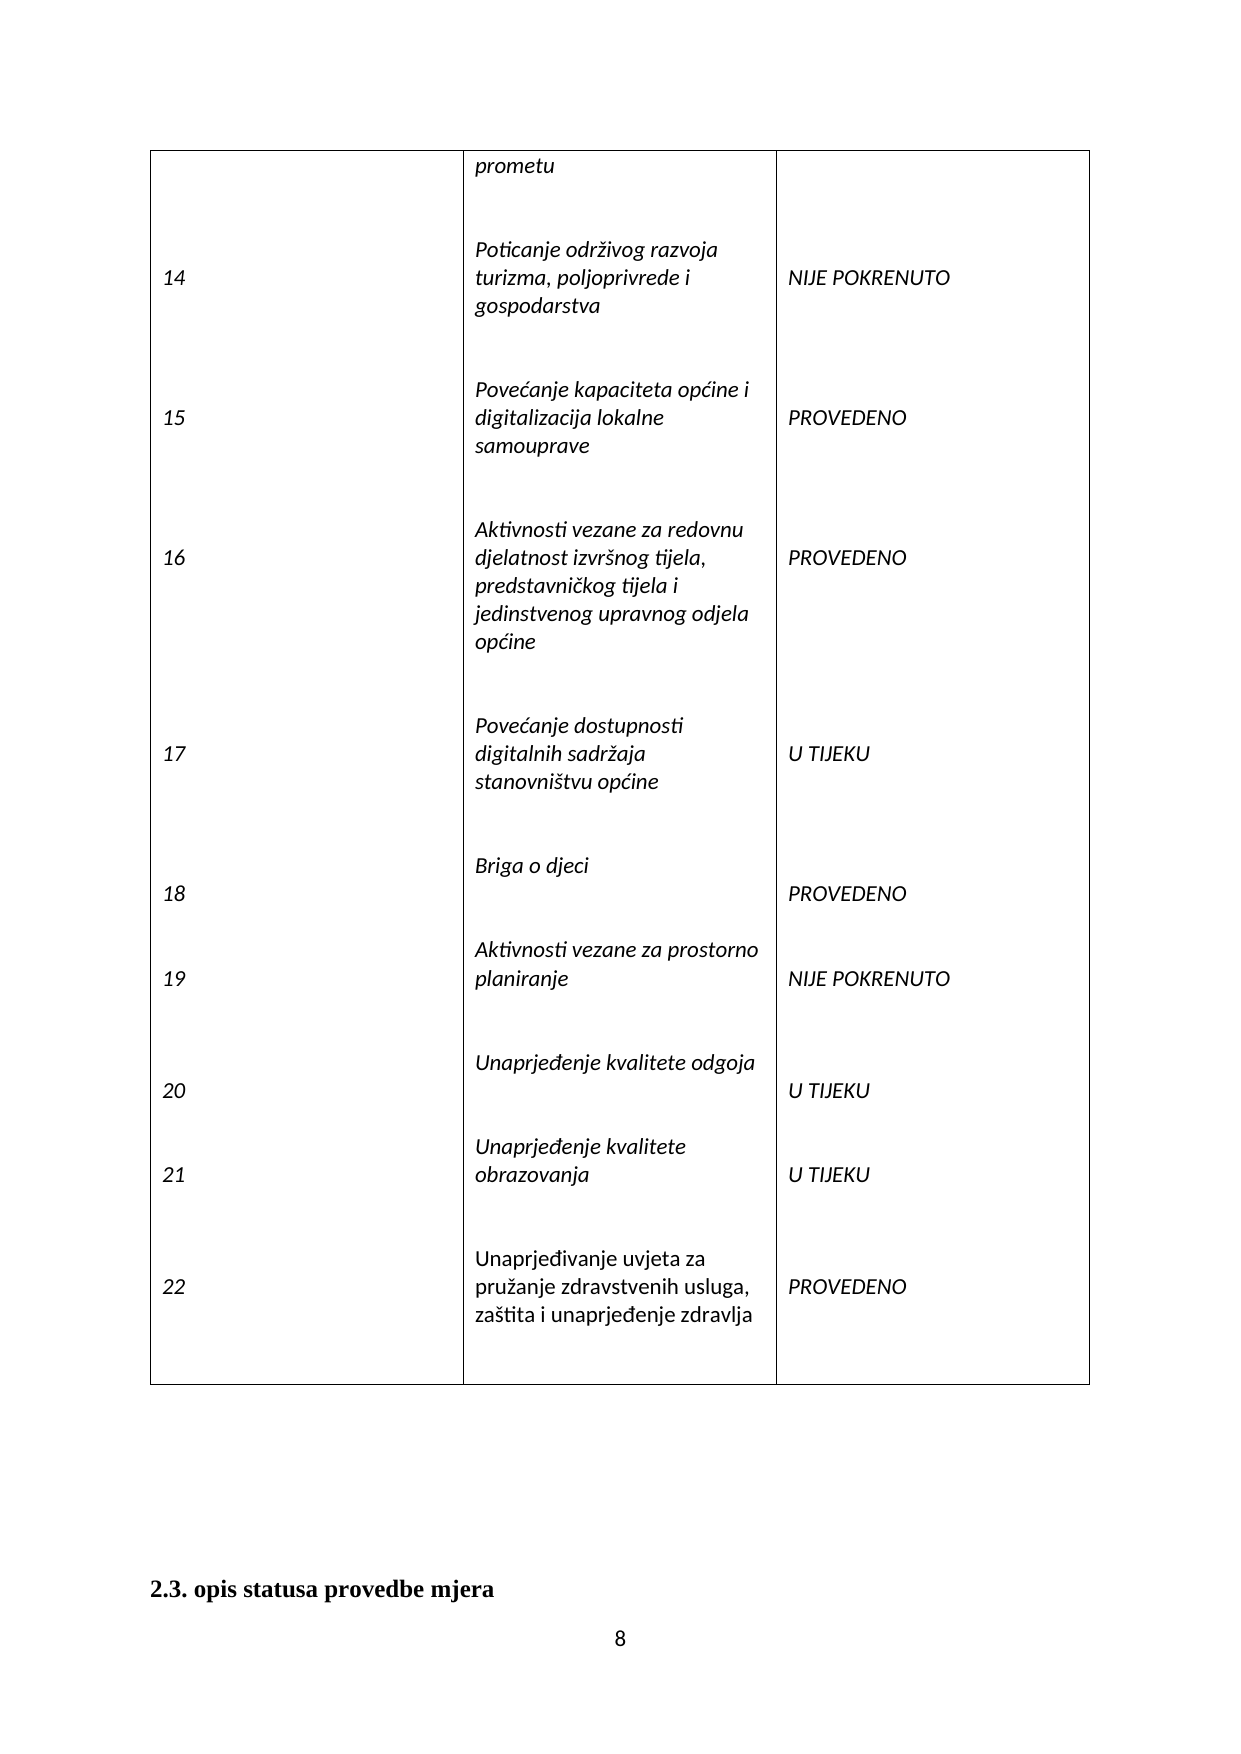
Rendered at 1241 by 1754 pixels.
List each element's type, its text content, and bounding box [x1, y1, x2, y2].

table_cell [151, 151, 463, 1384]
text 2.3. opis statusa provedbe mjera [150, 1574, 1090, 1603]
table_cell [777, 151, 1089, 1384]
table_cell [464, 151, 776, 1384]
